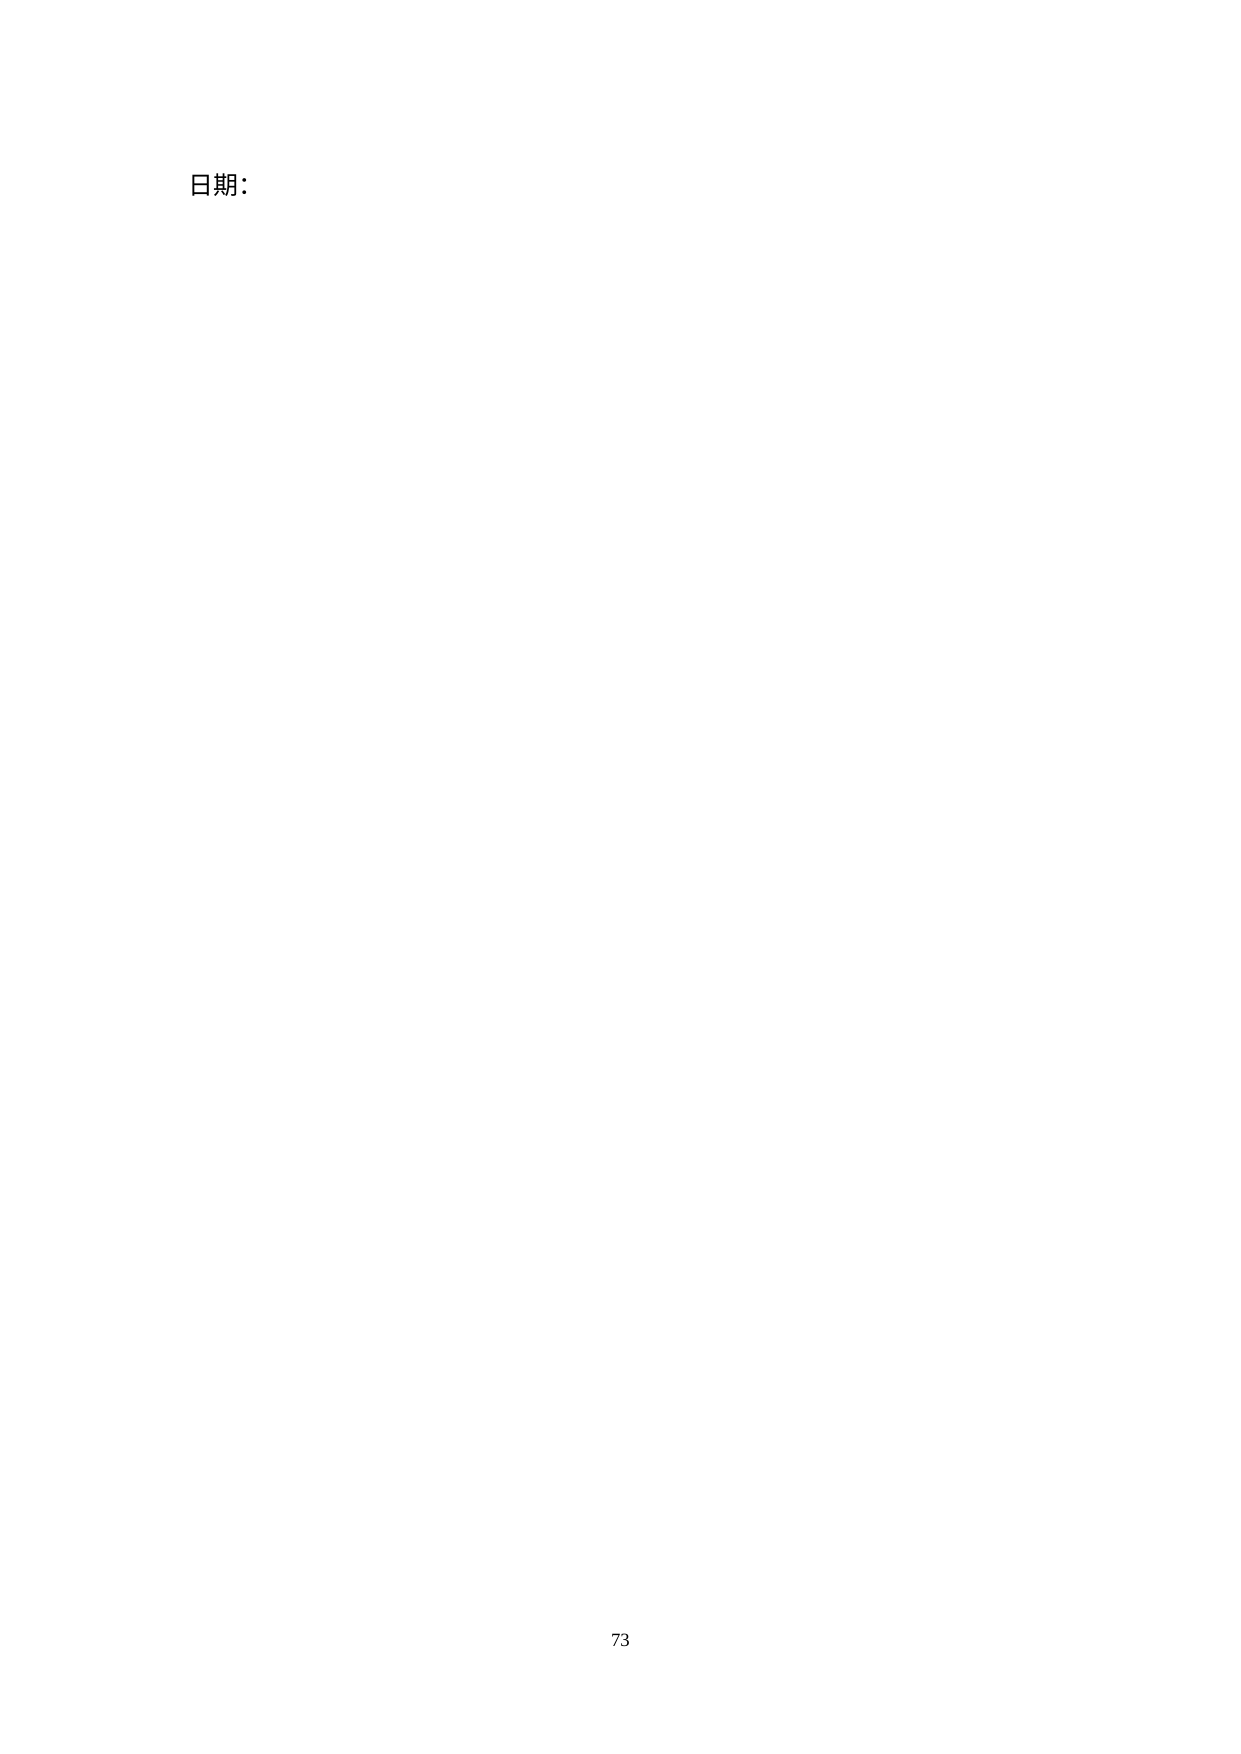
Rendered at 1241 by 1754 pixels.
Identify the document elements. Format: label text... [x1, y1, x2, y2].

text 日期： [188, 151, 1052, 217]
